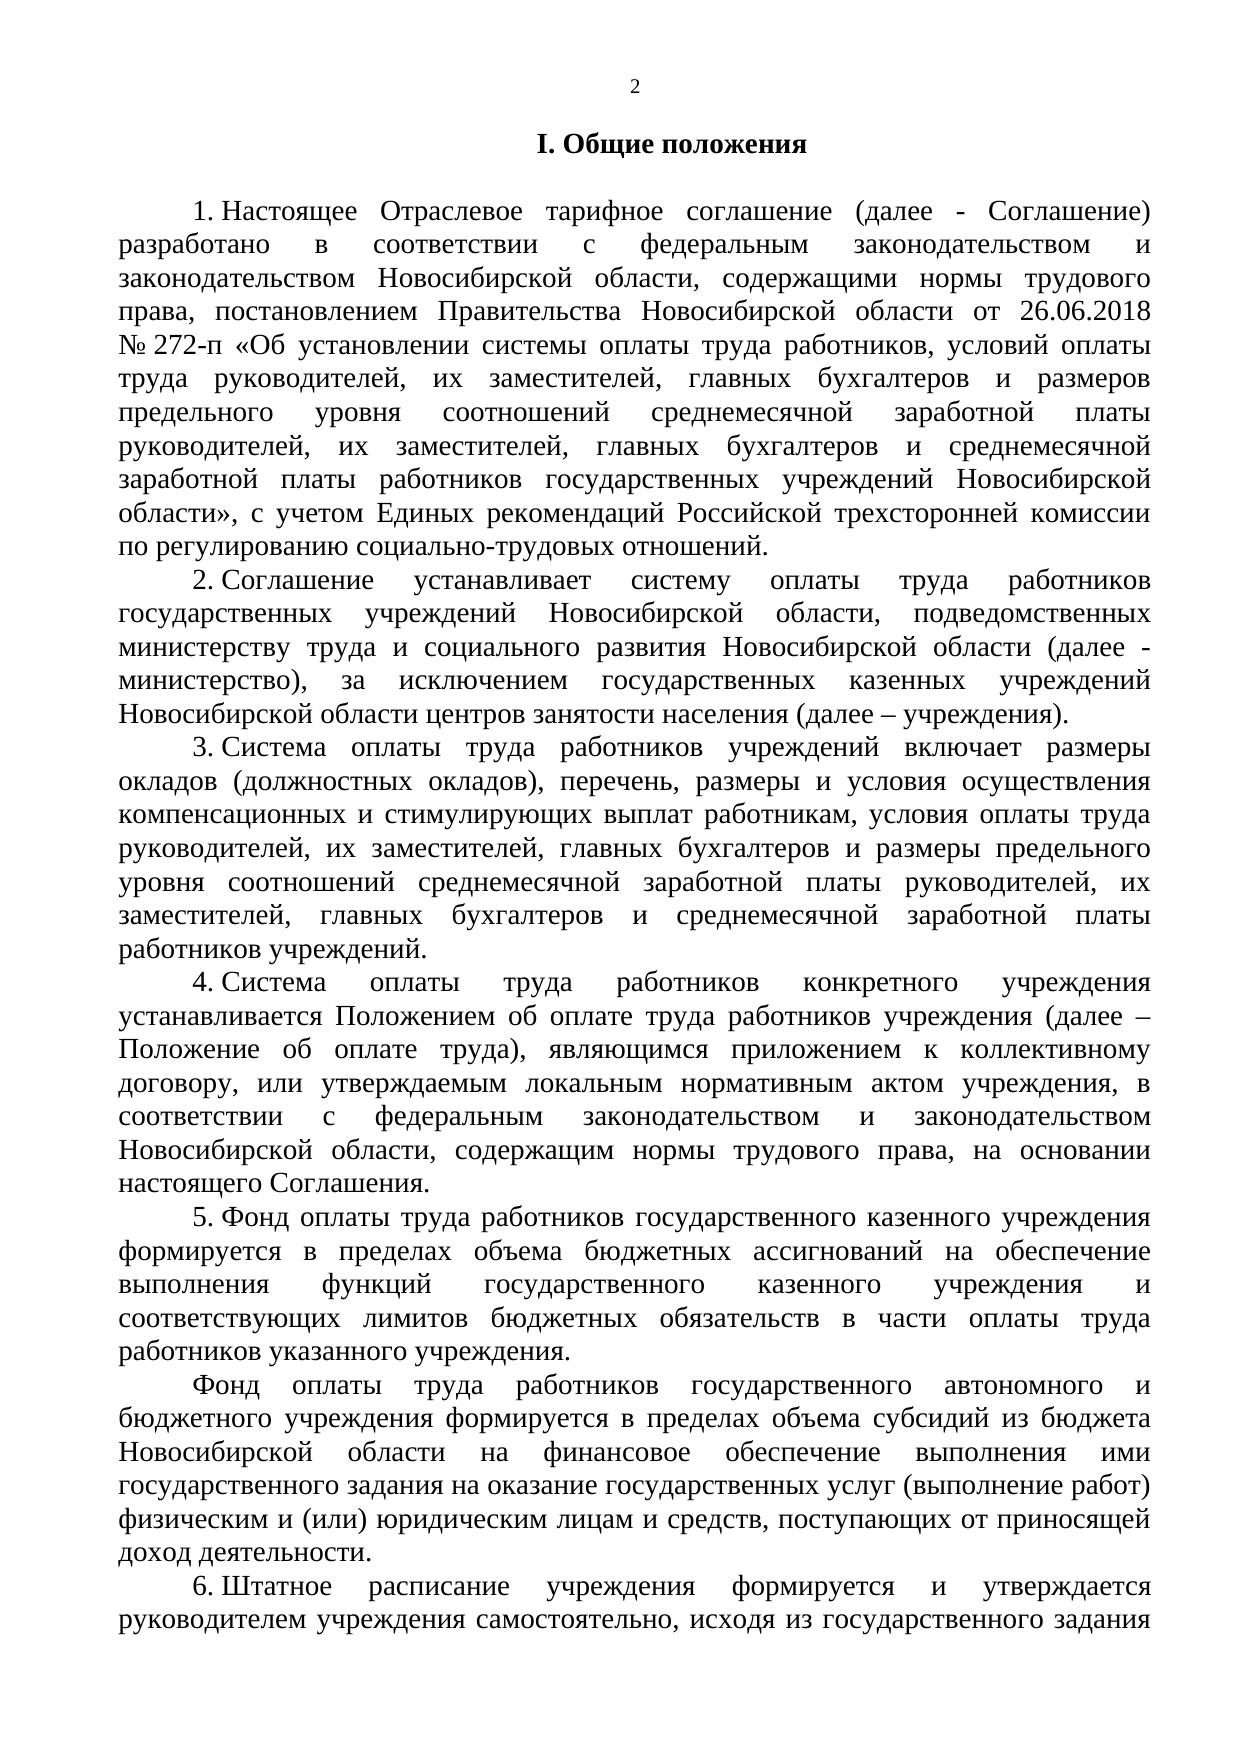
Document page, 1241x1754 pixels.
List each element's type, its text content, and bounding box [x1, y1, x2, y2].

title I. Общие положения [118, 126, 1152, 159]
text 2. Соглашение устанавливает систему оплаты труда работников государственных учреждений Новосибирской области, подведомственных министерству труда и социального развития Новосибирской области (далее - министерство), за исключением государственных казенных учреждений Новосибирской области центров занятости населения (далее – учреждения). [118, 562, 1152, 729]
text 1. Настоящее Отраслевое тарифное соглашение (далее - Соглашение) разработано в соответствии с федеральным законодательством и законодательством Новосибирской области, содержащими нормы трудового права, постановлением Правительства Новосибирской области от 26.06.2018 № 272-п «Об установлении системы оплаты труда работников, условий оплаты труда руководителей, их заместителей, главных бухгалтеров и размеров предельного уровня соотношений среднемесячной заработной платы руководителей, их заместителей, главных бухгалтеров и среднемесячной заработной платы работников государственных учреждений Новосибирской области», с учетом Единых рекомендаций Российской трехсторонней комиссии по регулированию социально-трудовых отношений. [118, 193, 1152, 562]
text 3. Система оплаты труда работников учреждений включает размеры окладов (должностных окладов), перечень, размеры и условия осуществления компенсационных и стимулирующих выплат работникам, условия оплаты труда руководителей, их заместителей, главных бухгалтеров и размеры предельного уровня соотношений среднемесячной заработной платы руководителей, их заместителей, главных бухгалтеров и среднемесячной заработной платы работников учреждений. [118, 729, 1152, 964]
text 5. Фонд оплаты труда работников государственного казенного учреждения формируется в пределах объема бюджетных ассигнований на обеспечение выполнения функций государственного казенного учреждения и соответствующих лимитов бюджетных обязательств в части оплаты труда работников указанного учреждения. [118, 1199, 1152, 1367]
text Фонд оплаты труда работников государственного автономного и бюджетного учреждения формируется в пределах объема субсидий из бюджета Новосибирской области на финансовое обеспечение выполнения ими государственного задания на оказание государственных услуг (выполнение работ) физическим и (или) юридическим лицам и средств, поступающих от приносящей доход деятельности. [118, 1367, 1152, 1568]
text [118, 1568, 1152, 1635]
text 4. Система оплаты труда работников конкретного учреждения устанавливается Положением об оплате труда работников учреждения (далее – Положение об оплате труда), являющимся приложением к коллективному договору, или утверждаемым локальным нормативным актом учреждения, в соответствии с федеральным законодательством и законодательством Новосибирской области, содержащим нормы трудового права, на основании настоящего Соглашения. [118, 964, 1152, 1199]
